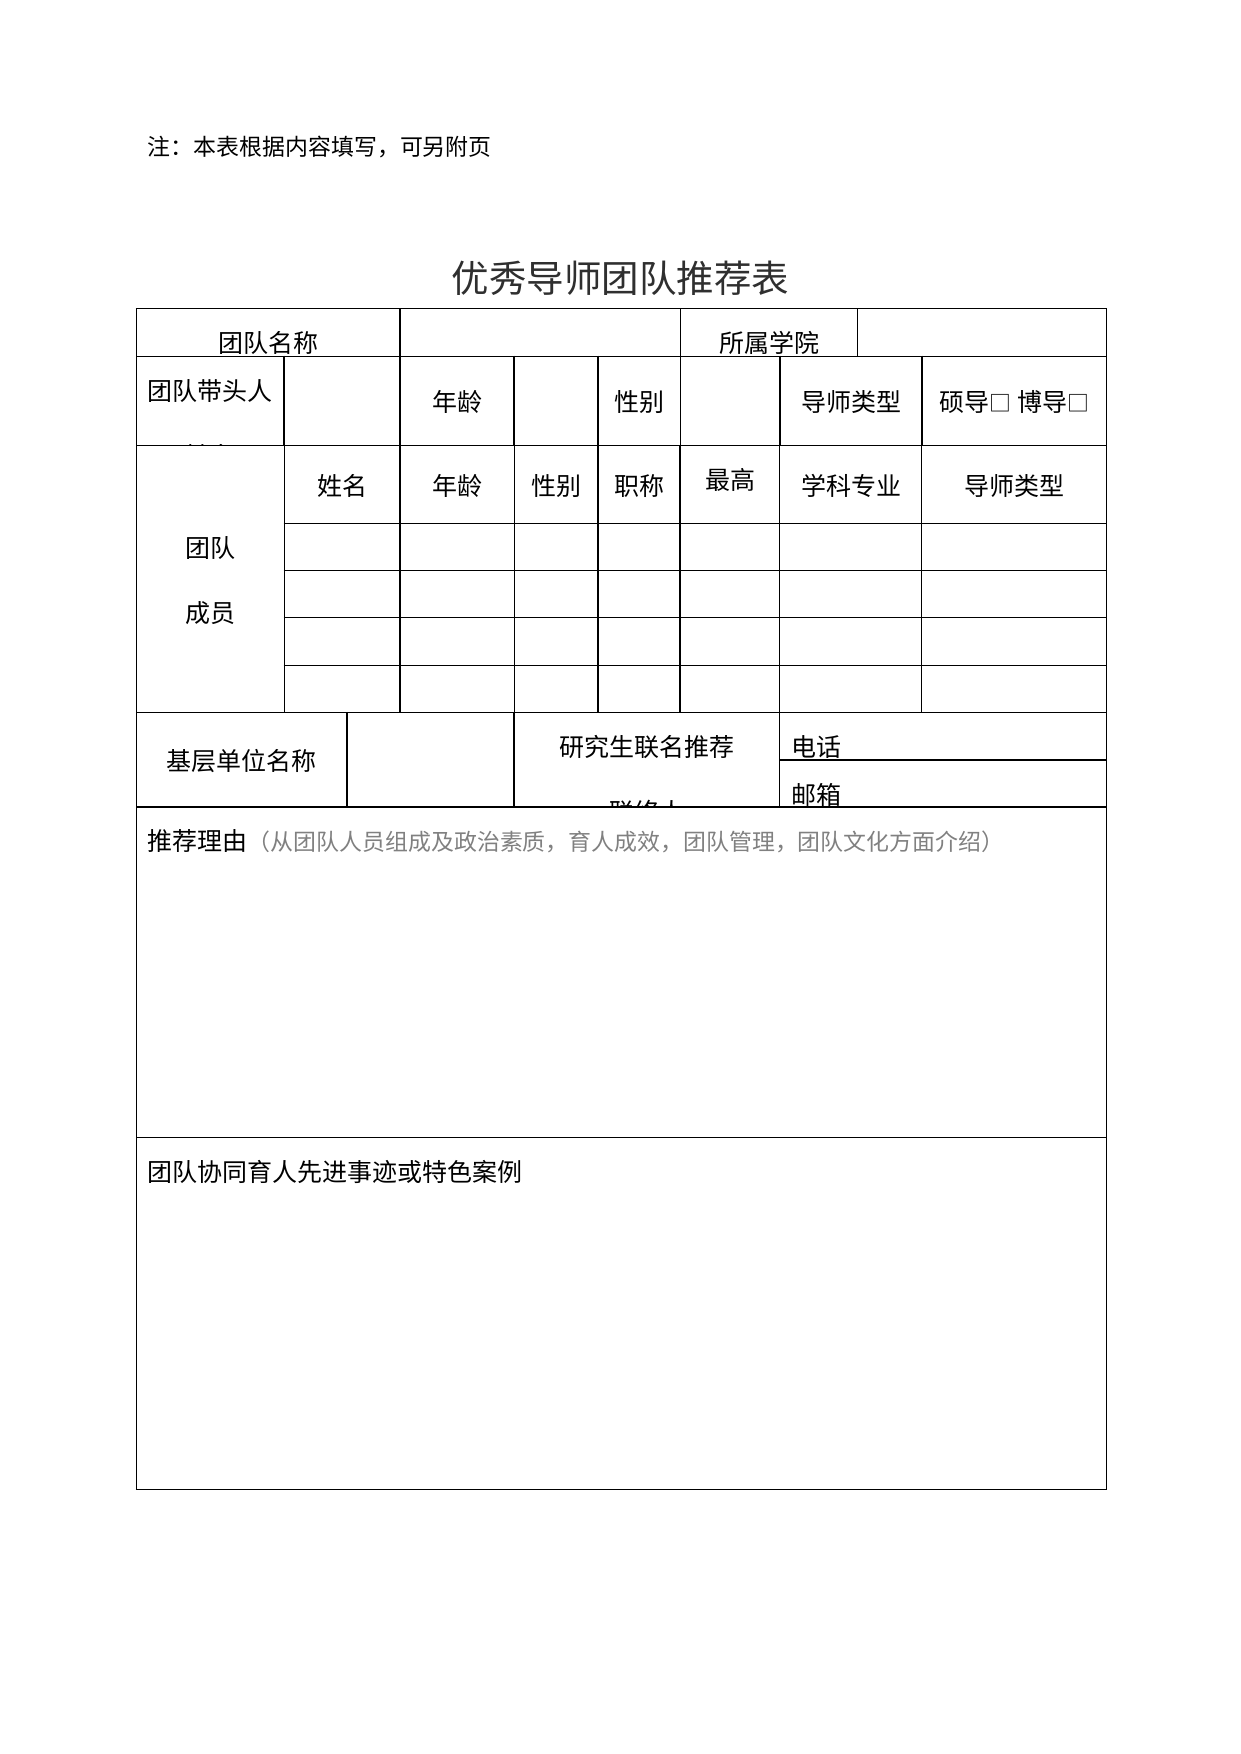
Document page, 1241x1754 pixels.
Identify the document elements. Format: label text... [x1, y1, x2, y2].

table_cell [681, 571, 779, 617]
table_cell 团队协同育人先进事迹或特色案例 [137, 1138, 1106, 1489]
table_cell 最高 学位 [681, 446, 779, 523]
table_cell [285, 357, 399, 445]
table_cell 研究生联名推荐 联络人 [515, 713, 779, 806]
table_header [858, 309, 1106, 356]
text 注：本表根据内容填写，可另附页 [148, 113, 1093, 178]
table_cell [348, 713, 513, 806]
table_cell [285, 666, 399, 712]
table_cell 职称 [599, 446, 679, 523]
table_cell 电话 [780, 713, 1106, 759]
table_cell 姓名 [285, 446, 399, 523]
table_cell [515, 618, 597, 664]
table_cell 性别 [515, 446, 597, 523]
table_cell 性别 [599, 357, 680, 445]
table_cell [285, 524, 399, 570]
table_cell [401, 524, 514, 570]
table_cell 导师类型 [922, 446, 1106, 523]
table_cell [681, 524, 779, 570]
table_cell [780, 666, 921, 712]
table_cell 导师类型 [781, 357, 921, 445]
table_cell [681, 618, 779, 664]
table_cell [515, 571, 597, 617]
table_cell [681, 357, 779, 445]
table_cell [599, 666, 679, 712]
table_cell [599, 571, 679, 617]
table_cell [401, 666, 514, 712]
table_cell 推荐理由（从团队人员组成及政治素质，育人成效，团队管理，团队文化方面介绍） [137, 808, 1106, 1137]
table_cell 团队带头人姓名 [137, 357, 283, 445]
table_header 所属学院 [681, 309, 857, 356]
table_cell [922, 524, 1106, 570]
table_cell [681, 666, 779, 712]
table_cell [401, 571, 514, 617]
table_cell 硕导□ 博导□ [923, 357, 1106, 445]
table_cell [285, 571, 399, 617]
table_cell [515, 357, 597, 445]
table_cell [922, 571, 1106, 617]
table_cell [515, 524, 597, 570]
table_cell 年龄 [401, 357, 513, 445]
table_cell [780, 571, 921, 617]
table_cell 团队 成员 [137, 446, 284, 712]
table_cell 年龄 [401, 446, 514, 523]
table_cell [401, 618, 514, 664]
table_cell 学科专业 [780, 446, 921, 523]
table_cell [285, 618, 399, 664]
table_header 团队名称 [137, 309, 399, 356]
table_header [401, 309, 680, 356]
table_cell [922, 618, 1106, 664]
table_cell [922, 666, 1106, 712]
table_cell 邮箱 [780, 761, 1106, 806]
text 优秀导师团队推荐表 [148, 243, 1093, 308]
table_cell [780, 524, 921, 570]
table_cell 基层单位名称 [137, 713, 346, 806]
table_cell [515, 666, 597, 712]
table_cell [599, 524, 679, 570]
table_cell [599, 618, 679, 664]
table_cell [780, 618, 921, 664]
